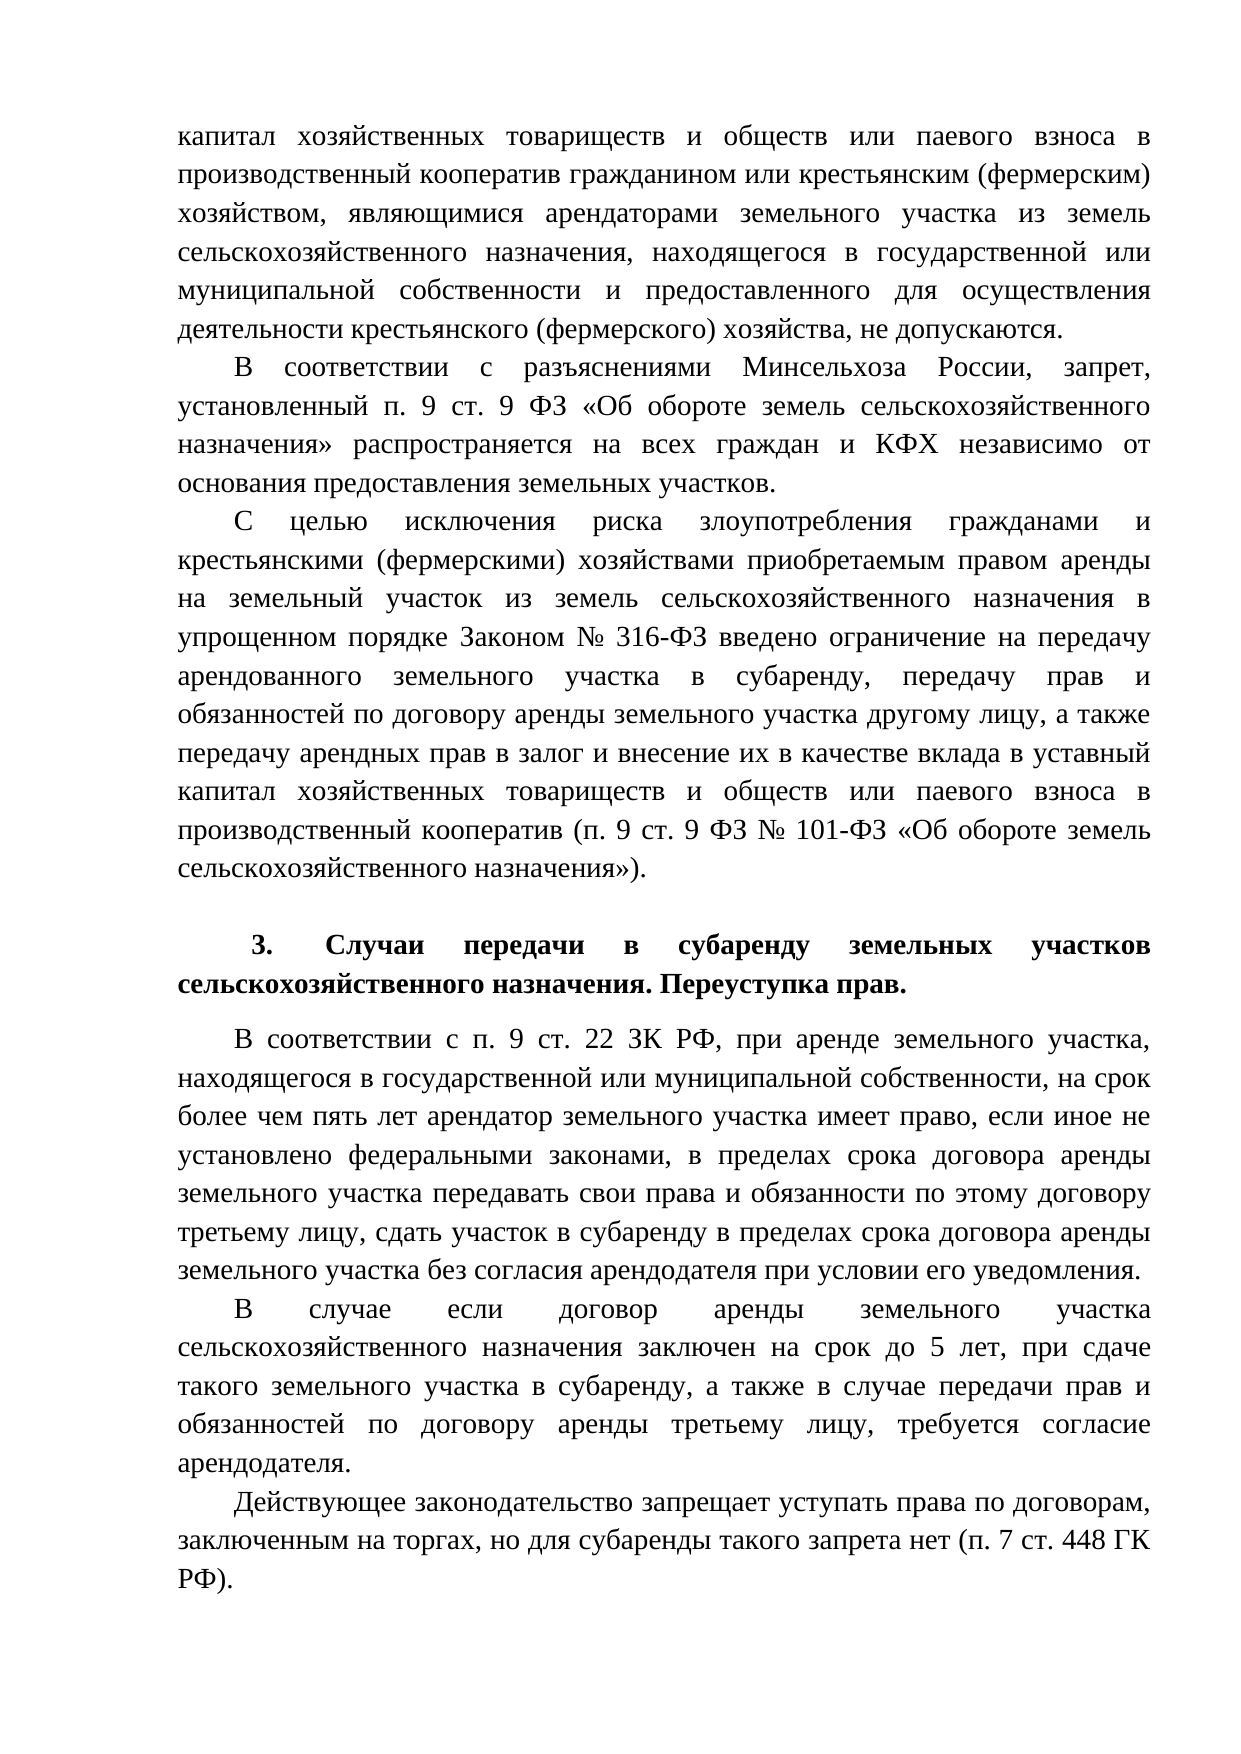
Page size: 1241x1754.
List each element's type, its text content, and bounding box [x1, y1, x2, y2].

text В случае если договор аренды земельного участка сельскохозяйственного назначения заключен на срок до 5 лет, при сдаче такого земельного участка в субаренду, а также в случае передачи прав и обязанностей по договору аренды третьему лицу, требуется согласие арендодателя. [177, 1291, 1152, 1479]
text С целью исключения риска злоупотребления гражданами и крестьянскими (фермерскими) хозяйствами приобретаемым правом аренды на земельный участок из земель сельскохозяйственного назначения в упрощенном порядке Законом № 316-ФЗ введено ограничение на передачу арендованного земельного участка в субаренду, передачу прав и обязанностей по договору аренды земельного участка другому лицу, а также передачу арендных прав в залог и внесение их в качестве вклада в уставный капитал хозяйственных товариществ и обществ или паевого взноса в производственный кооператив (п. 9 ст. 9 ФЗ № 101-ФЗ «Об обороте земель сельскохозяйственного назначения»). [177, 503, 1152, 884]
text В соответствии с п. 9 ст. 22 ЗК РФ, при аренде земельного участка, находящегося в государственной или муниципальной собственности, на срок более чем пять лет арендатор земельного участка имеет право, если иное не установлено федеральными законами, в пределах срока договора аренды земельного участка передавать свои права и обязанности по этому договору третьему лицу, сдать участок в субаренду в пределах срока договора аренды земельного участка без согласия арендодателя при условии его уведомления. [177, 1021, 1152, 1286]
list Случаи передачи в субаренду земельных участков сельскохозяйственного назначения. Переуступка прав. [177, 927, 1152, 999]
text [177, 118, 1152, 344]
text В соответствии с разъяснениями Минсельхоза России, запрет, установленный п. 9 ст. 9 ФЗ «Об обороте земель сельскохозяйственного назначения» распространяется на всех граждан и КФХ независимо от основания предоставления земельных участков. [177, 349, 1152, 498]
text Действующее законодательство запрещает уступать права по договорам, заключенным на торгах, но для субаренды такого запрета нет (п. 7 ст. 448 ГК РФ). [177, 1484, 1152, 1594]
